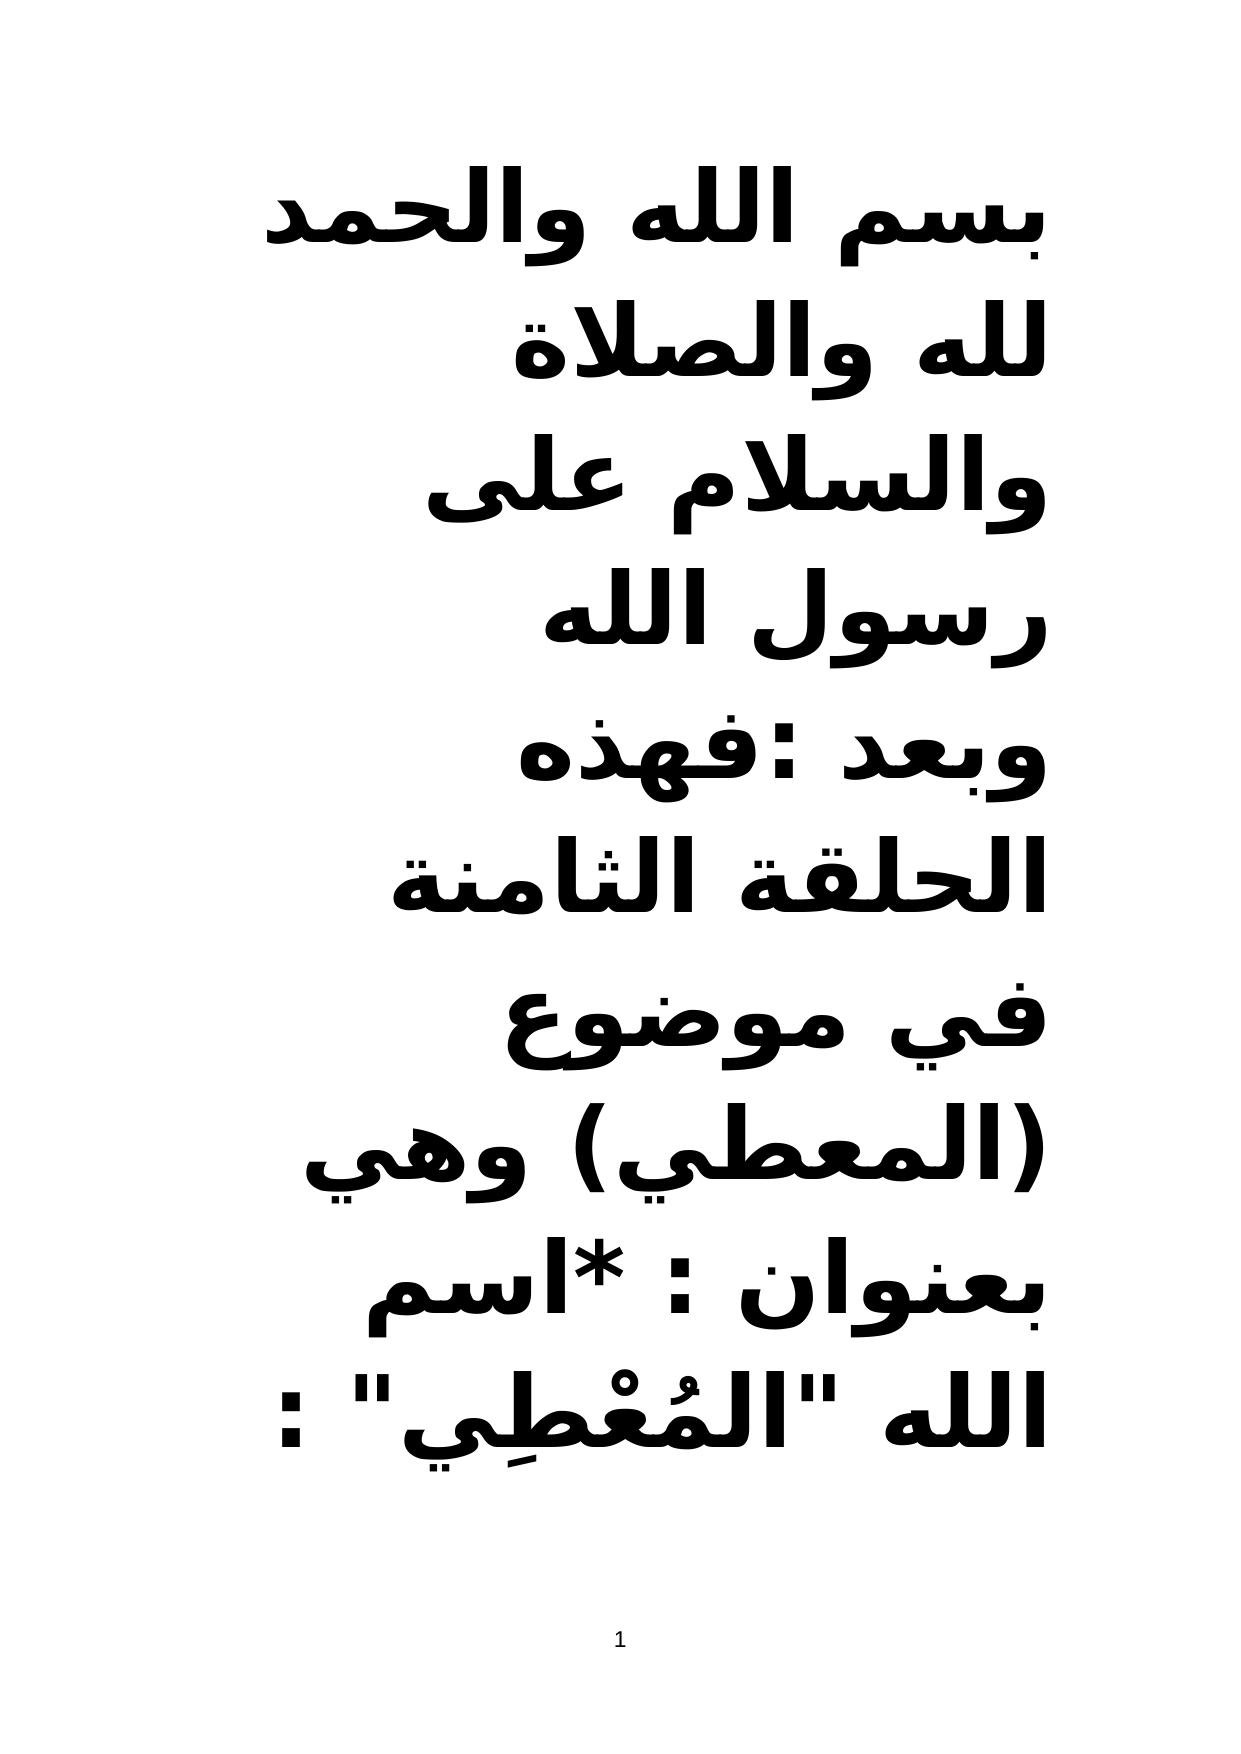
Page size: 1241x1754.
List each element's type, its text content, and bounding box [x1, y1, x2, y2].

text بسم الله والحمد لله والصلاة والسلام على رسول الله وبعد :فهذه الحلقة الثامنة في موضوع (المعطي) وهي بعنوان : *اسم الله "المُعْطِي" : [187, 150, 1053, 1471]
